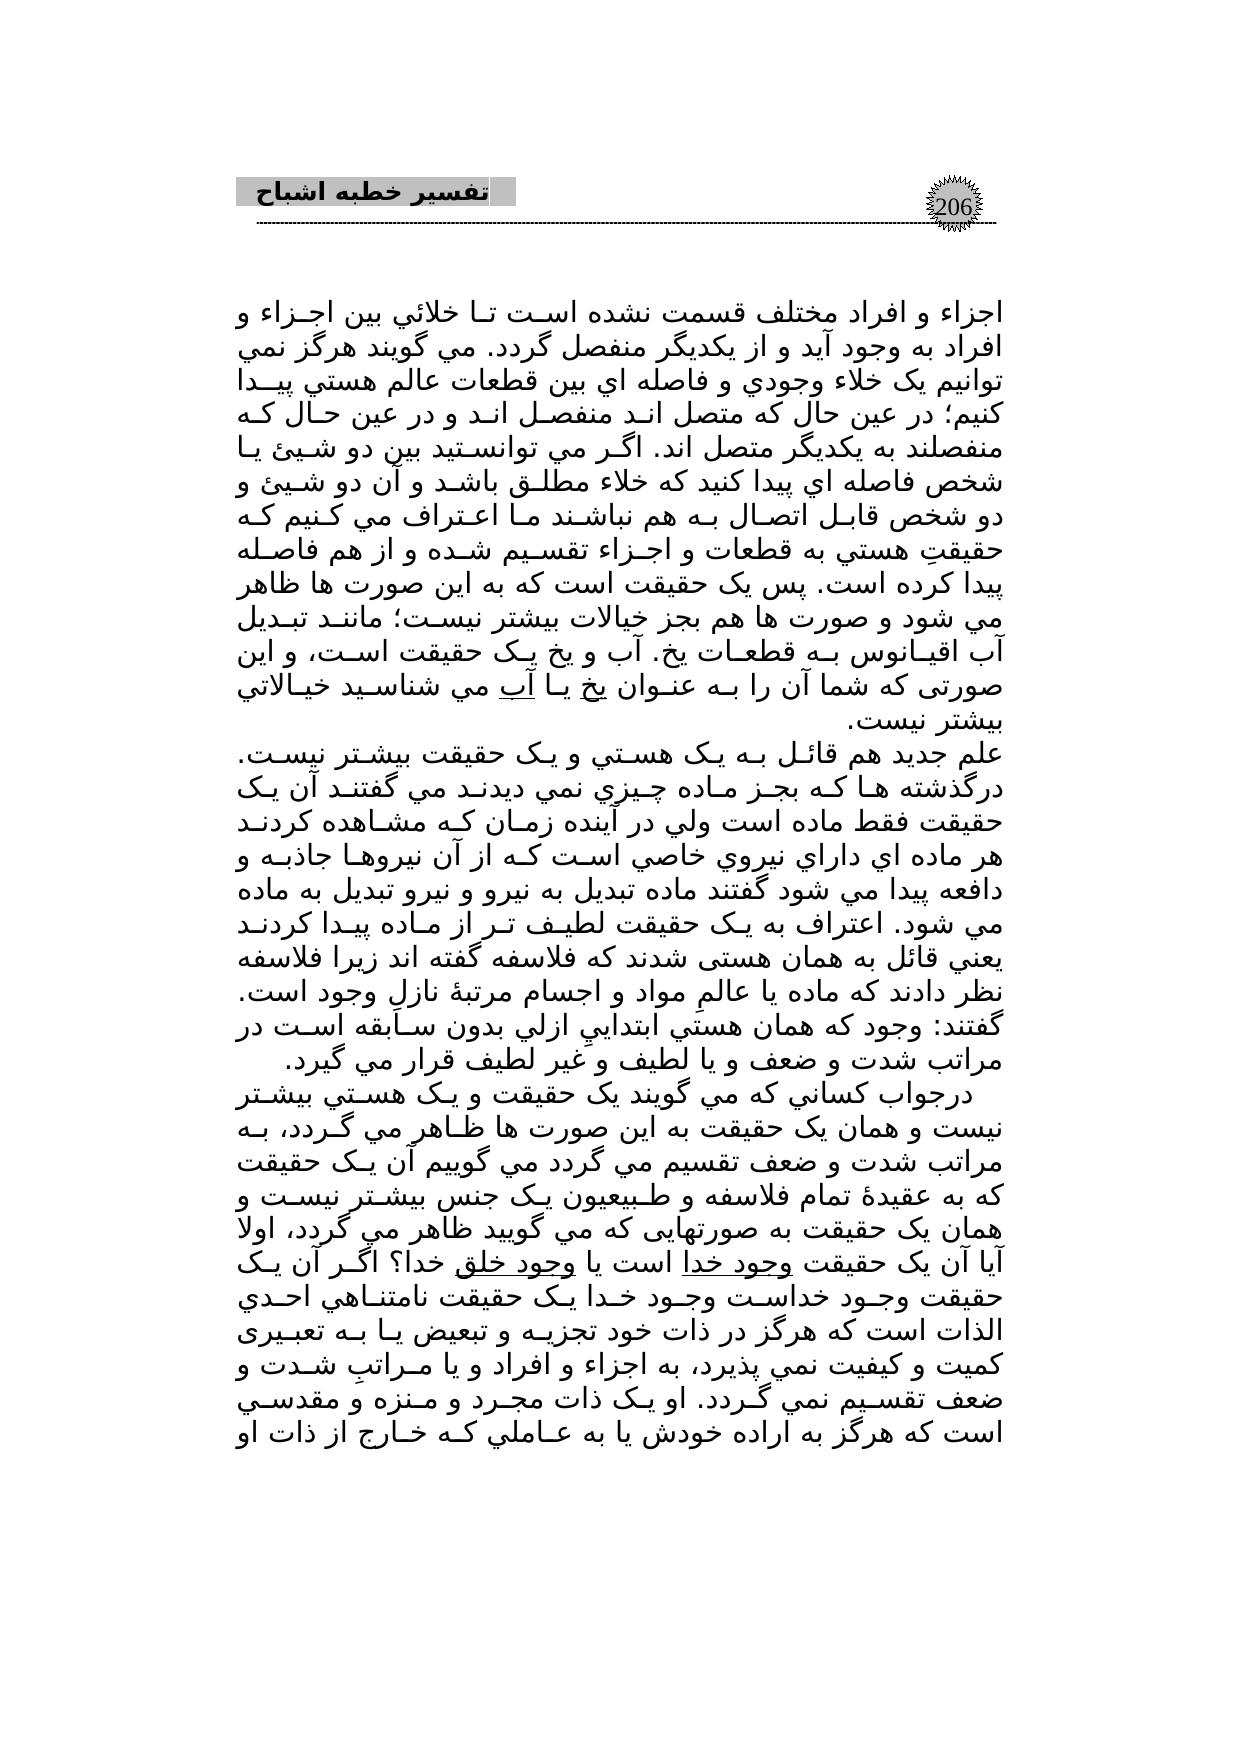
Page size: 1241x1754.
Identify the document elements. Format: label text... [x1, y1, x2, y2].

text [236, 295, 1004, 736]
text علم جديد هم قائل به يک هستي و يک حقيقت بيشتر نيست. درگذشته ها که بجز ماده چيزي نمي ديدند مي گفتند آن يک حقيقت فقط ماده است ولي در آينده زمان که مشاهده کردند هر ماده اي داراي نيروي خاصي است که از آن نيروها جاذبه و دافعه پيدا مي شود گفتند ماده تبديل به نيرو و نيرو تبديل به ماده مي شود. اعتراف به يک حقيقت لطيف تر از ماده پيدا کردند يعني قائل به همان هستی شدند که فلاسفه گفته اند زيرا فلاسفه نظر دادند که ماده يا عالمِ مواد و اجسام مرتبۀ نازلِ وجود است. گفتند: وجود که همان هستي ابتداييِ ازلي بدون سابقه است در مراتب شدت و ضعف و یا لطيف و غير لطيف قرار مي گيرد. [236, 736, 1004, 1076]
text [236, 1076, 1004, 1449]
